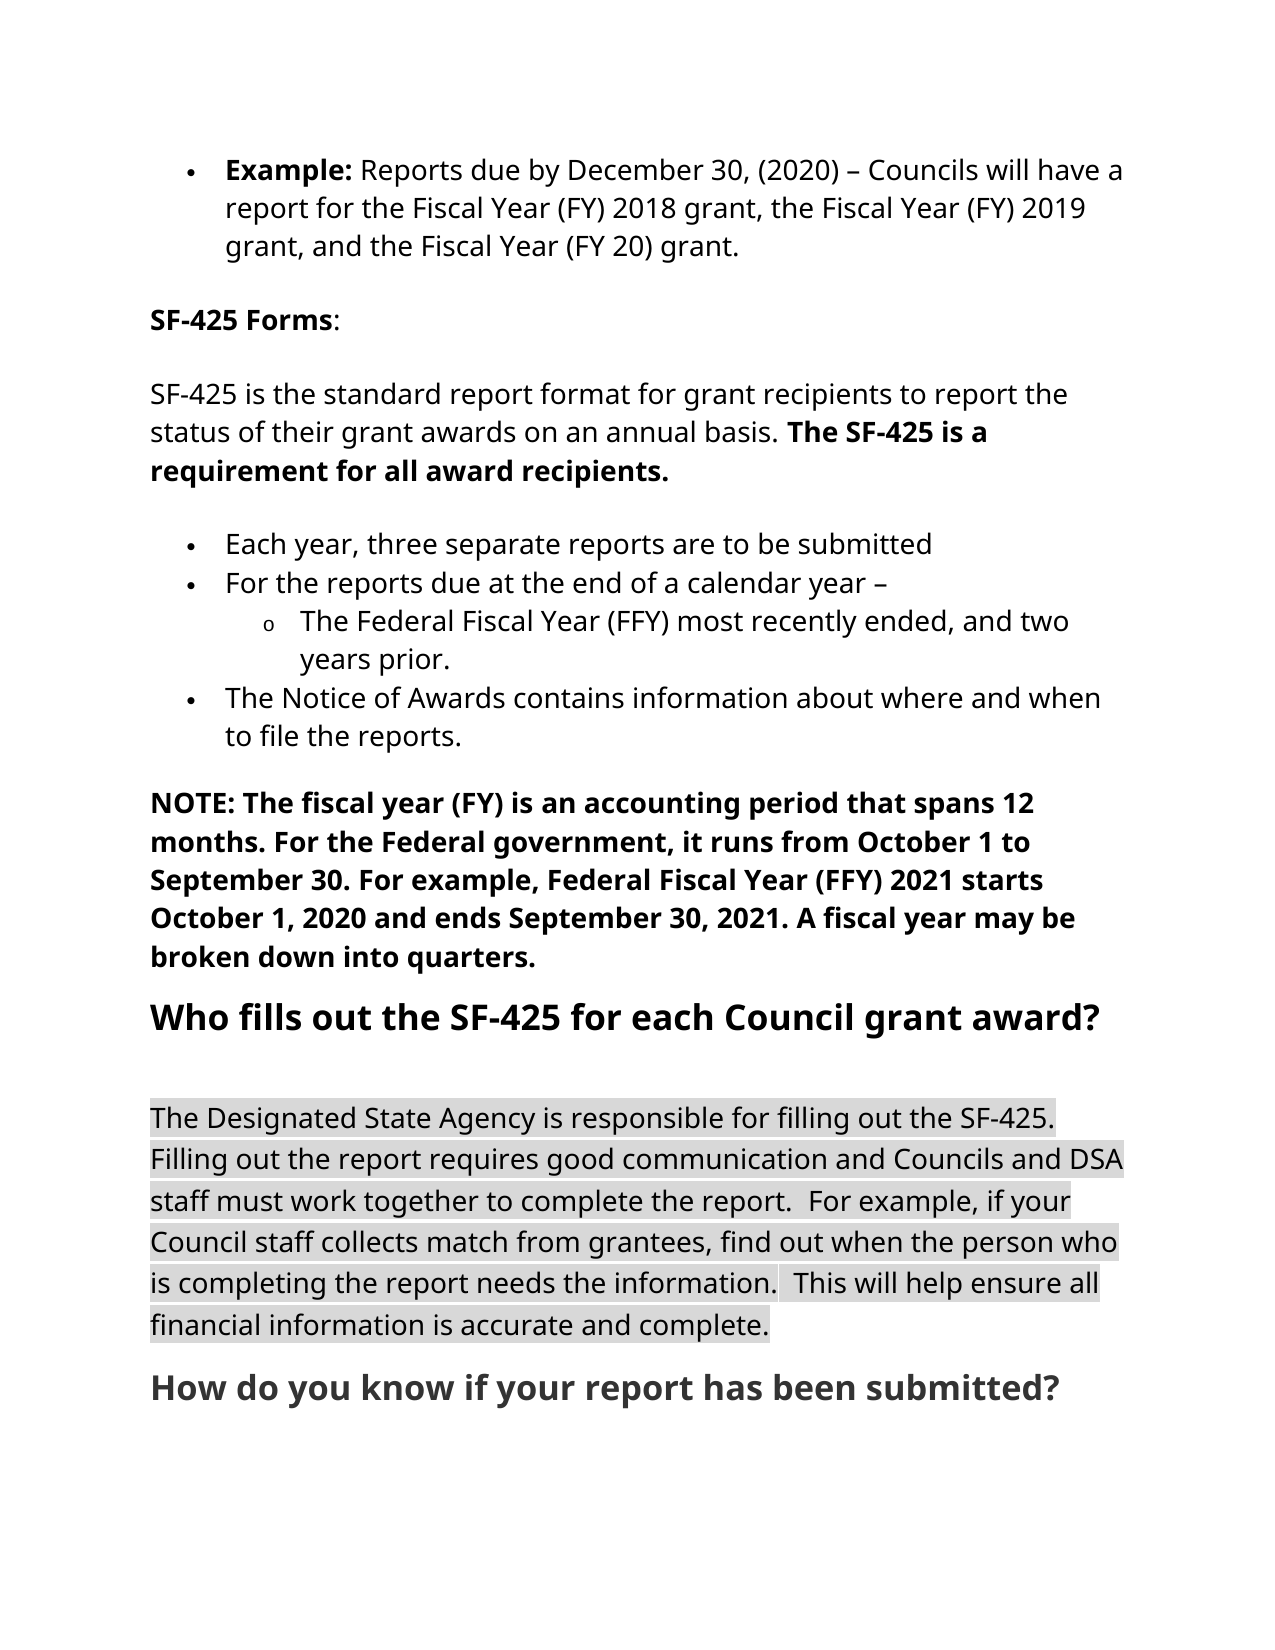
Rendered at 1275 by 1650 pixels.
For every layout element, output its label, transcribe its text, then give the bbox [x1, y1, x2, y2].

list Each year, three separate reports are to be submitted [187, 524, 1125, 563]
subtitle How do you know if your report has been submitted? [150, 1363, 1125, 1410]
text The Designated State Agency is responsible for filling out the SF-425. Filling out the report requires good communication and Councils and DSA staff must work together to complete the report. For example, if your Council staff collects match from grantees, find out when the person who is completing the report needs the information. This will help ensure all financial information is accurate and complete. [150, 1098, 1125, 1343]
list Example: Reports due by December 30, (2020) – Councils will have a report for the Fiscal Year (FY) 2018 grant, the Fiscal Year (FY) 2019 grant, and the Fiscal Year (FY 20) grant. [187, 150, 1125, 265]
list The Notice of Awards contains information about where and when to file the reports. [187, 678, 1125, 754]
text SF-425 is the standard report format for grant recipients to report the status of their grant awards on an annual basis. The SF-425 is a requirement for all award recipients. [150, 374, 1125, 489]
list The Federal Fiscal Year (FFY) most recently ended, and two years prior. [262, 601, 1125, 678]
subtitle Who fills out the SF-425 for each Council grant award? [150, 992, 1125, 1040]
text NOTE: The fiscal year (FY) is an accounting period that spans 12 months. For the Federal government, it runs from October 1 to September 30. For example, Federal Fiscal Year (FFY) 2021 starts October 1, 2020 and ends September 30, 2021. A fiscal year may be broken down into quarters. [150, 784, 1125, 975]
text SF-425 Forms: [150, 300, 1125, 339]
list For the reports due at the end of a calendar year – [187, 563, 1125, 601]
